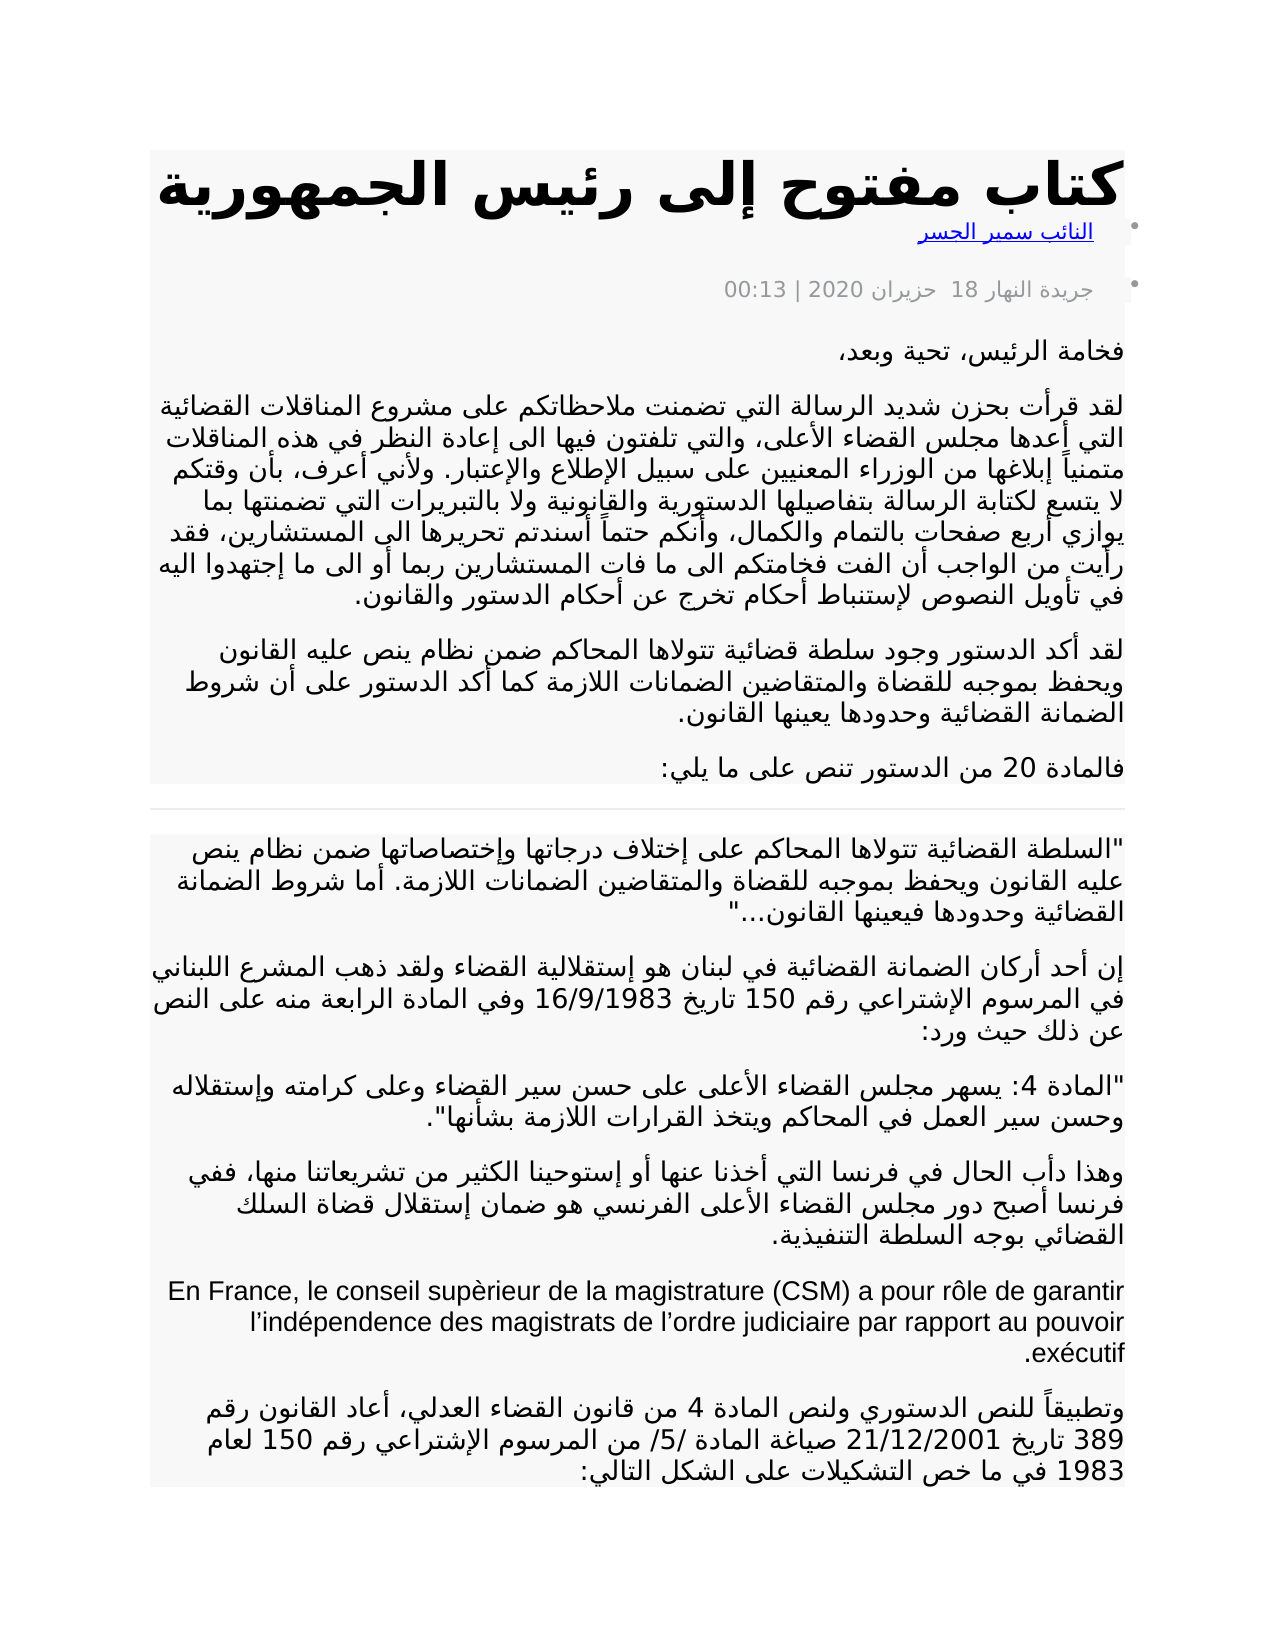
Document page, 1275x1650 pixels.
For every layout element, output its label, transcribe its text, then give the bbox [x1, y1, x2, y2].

list النائب سمير الجسر [150, 219, 1131, 245]
text فخامة الرئيس، تحية وبعد، [150, 335, 1125, 367]
text "المادة 4: يسهر مجلس القضاء الأعلى على حسن سير القضاء وعلى كرامته وإستقلاله وحسن سير العمل في المحاكم ويتخذ القرارات اللازمة بشأنها". [150, 1070, 1125, 1133]
text فالمادة 20 من الدستور تنص على ما يلي: [150, 753, 1125, 784]
text "السلطة القضائية تتولاها المحاكم على إختلاف درجاتها وإختصاصاتها ضمن نظام ينص عليه القانون ويحفظ بموجبه للقضاة والمتقاضين الضمانات اللازمة. أما شروط الضمانة القضائية وحدودها فيعينها القانون..." [150, 834, 1125, 928]
text وهذا دأب الحال في فرنسا التي أخذنا عنها أو إستوحينا الكثير من تشريعاتنا منها، ففي فرنسا أصبح دور مجلس القضاء الأعلى الفرنسي هو ضمان إستقلال قضاة السلك القضائي بوجه السلطة التنفيذية. [150, 1156, 1125, 1251]
text لقد أكد الدستور وجود سلطة قضائية تتولاها المحاكم ضمن نظام ينص عليه القانون ويحفظ بموجبه للقضاة والمتقاضين الضمانات اللازمة كما أكد الدستور على أن شروط الضمانة القضائية وحدودها يعينها القانون. [150, 635, 1125, 729]
text إن أحد أركان الضمانة القضائية في لبنان هو إستقلالية القضاء ولقد ذهب المشرع اللبناني في المرسوم الإشتراعي رقم 150 تاريخ 16/9/1983 وفي المادة الرابعة منه على النص عن ذلك حيث ورد: [150, 952, 1125, 1046]
text وتطبيقاً للنص الدستوري ولنص المادة 4 من قانون القضاء العدلي، أعاد القانون رقم 389 تاريخ 21/12/2001 صياغة المادة /5/ من المرسوم الإشتراعي رقم 150 لعام 1983 في ما خص التشكيلات على الشكل التالي: [150, 1392, 1125, 1487]
text لقد قرأت بحزن شديد الرسالة التي تضمنت ملاحظاتكم على مشروع المناقلات القضائية التي أعدها مجلس القضاء الأعلى، والتي تلفتون فيها الى إعادة النظر في هذه المناقلات متمنياً إبلاغها من الوزراء المعنيين على سبيل الإطلاع والإعتبار. ولأني أعرف، بأن وقتكم لا يتسع لكتابة الرسالة بتفاصيلها الدستورية والقانونية ولا بالتبريرات التي تضمنتها بما يوازي أربع صفحات بالتمام والكمال، وأنكم حتماً أسندتم تحريرها الى المستشارين، فقد رأيت من الواجب أن الفت فخامتكم الى ما فات المستشارين ربما أو الى ما إجتهدوا اليه في تأويل النصوص لإستنباط أحكام تخرج عن أحكام الدستور والقانون. [150, 390, 1125, 611]
text كتاب مفتوح إلى رئيس الجمهورية [150, 150, 1125, 219]
list جريدة النهار 18 حزيران 2020 | 00:13 [150, 277, 1131, 303]
text En France, le conseil supèrieur de la magistrature (CSM) a pour rôle de garantir l’indépendence des magistrats de l’ordre judiciaire par rapport au pouvoir exécutif. [150, 1274, 1125, 1369]
